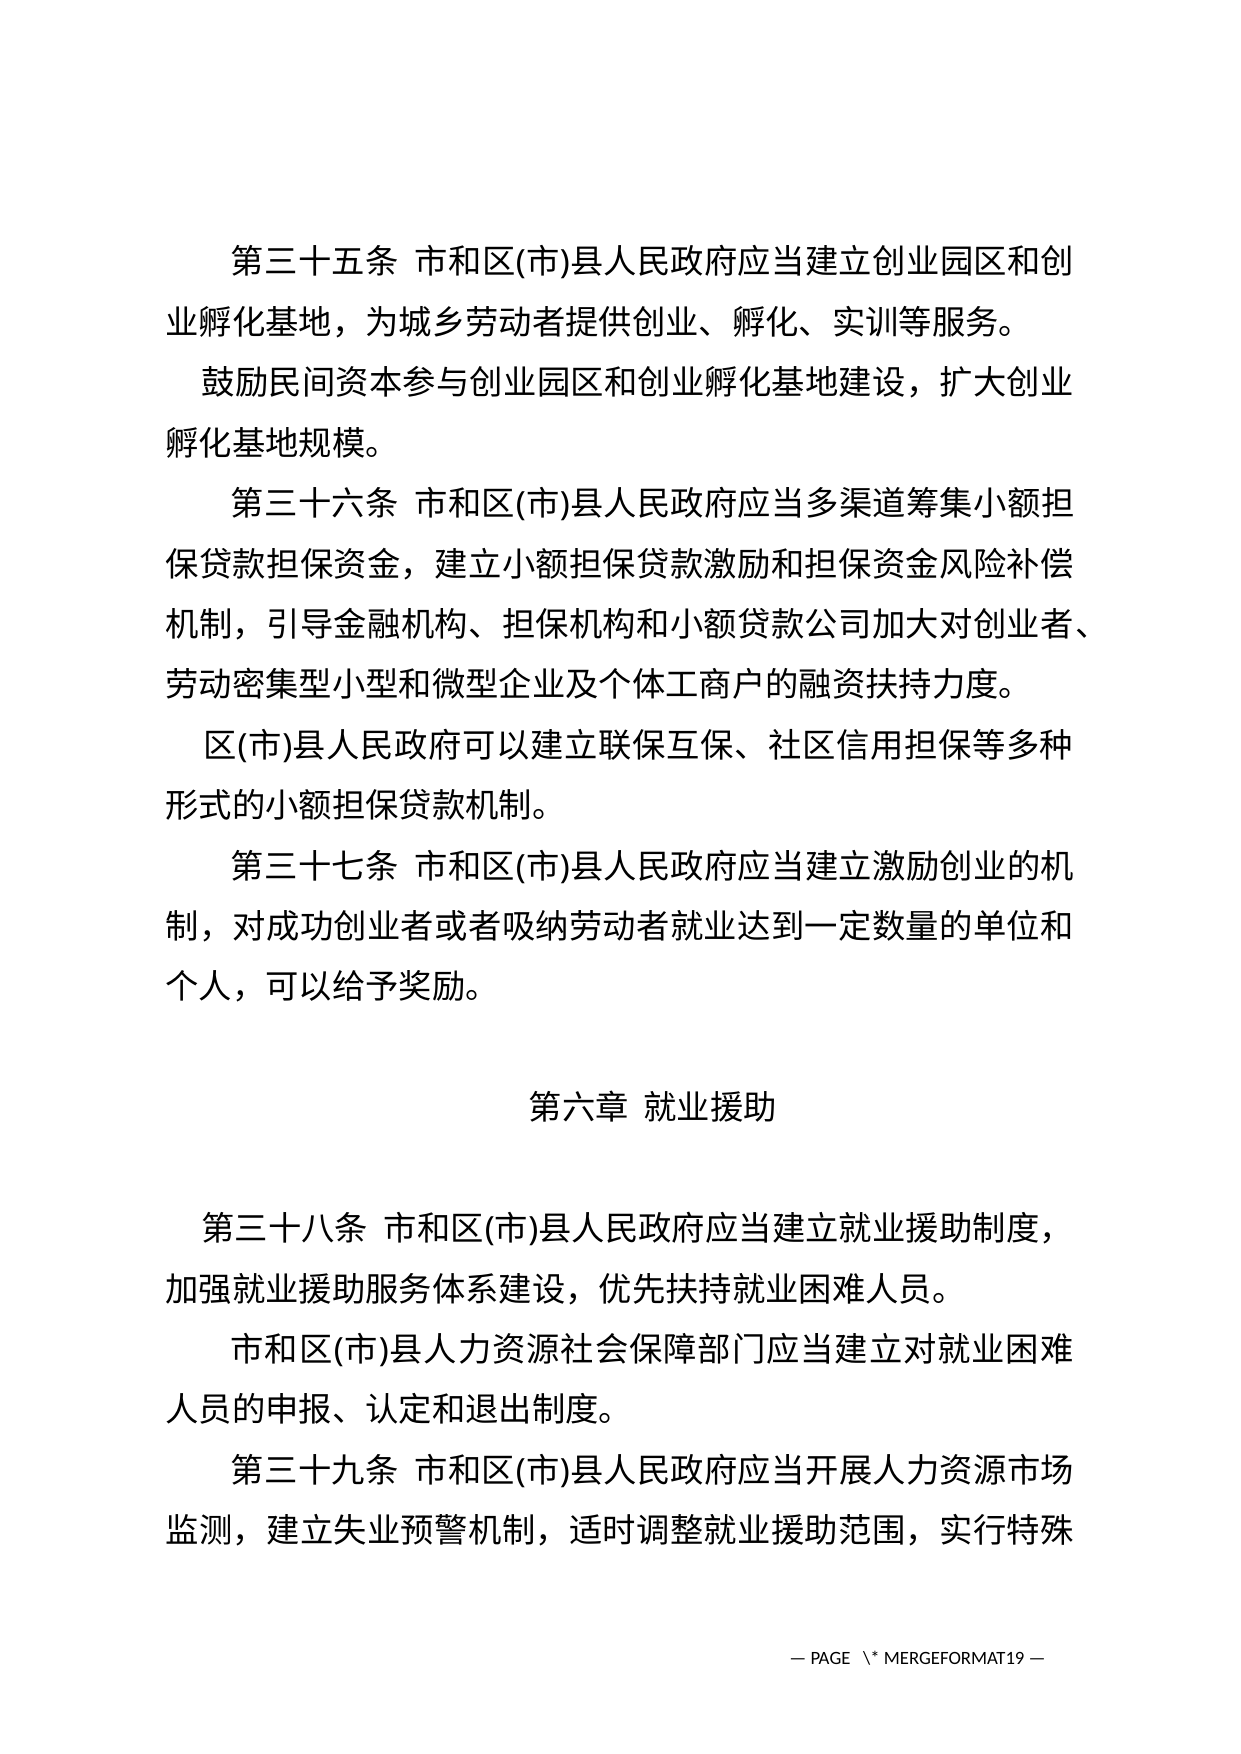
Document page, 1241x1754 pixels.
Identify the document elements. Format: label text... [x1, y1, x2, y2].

text 市和区(市)县人力资源社会保障部门应当建立对就业困难人员的申报、认定和退出制度。 [165, 1313, 1075, 1434]
text 第三十七条 市和区(市)县人民政府应当建立激励创业的机制，对成功创业者或者吸纳劳动者就业达到一定数量的单位和个人，可以给予奖励。 [165, 830, 1075, 1011]
text 第三十八条 市和区(市)县人民政府应当建立就业援助制度，加强就业援助服务体系建设，优先扶持就业困难人员。 [165, 1192, 1075, 1313]
text 第三十六条 市和区(市)县人民政府应当多渠道筹集小额担保贷款担保资金，建立小额担保贷款激励和担保资金风险补偿机制，引导金融机构、担保机构和小额贷款公司加大对创业者、劳动密集型小型和微型企业及个体工商户的融资扶持力度。 [165, 467, 1075, 709]
text 第三十五条 市和区(市)县人民政府应当建立创业园区和创业孵化基地，为城乡劳动者提供创业、孵化、实训等服务。 [165, 226, 1075, 346]
text 区(市)县人民政府可以建立联保互保、社区信用担保等多种形式的小额担保贷款机制。 [165, 709, 1075, 830]
text 鼓励民间资本参与创业园区和创业孵化基地建设，扩大创业孵化基地规模。 [165, 346, 1075, 467]
text 第六章 就业援助 [165, 1071, 1075, 1132]
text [165, 1434, 1075, 1555]
